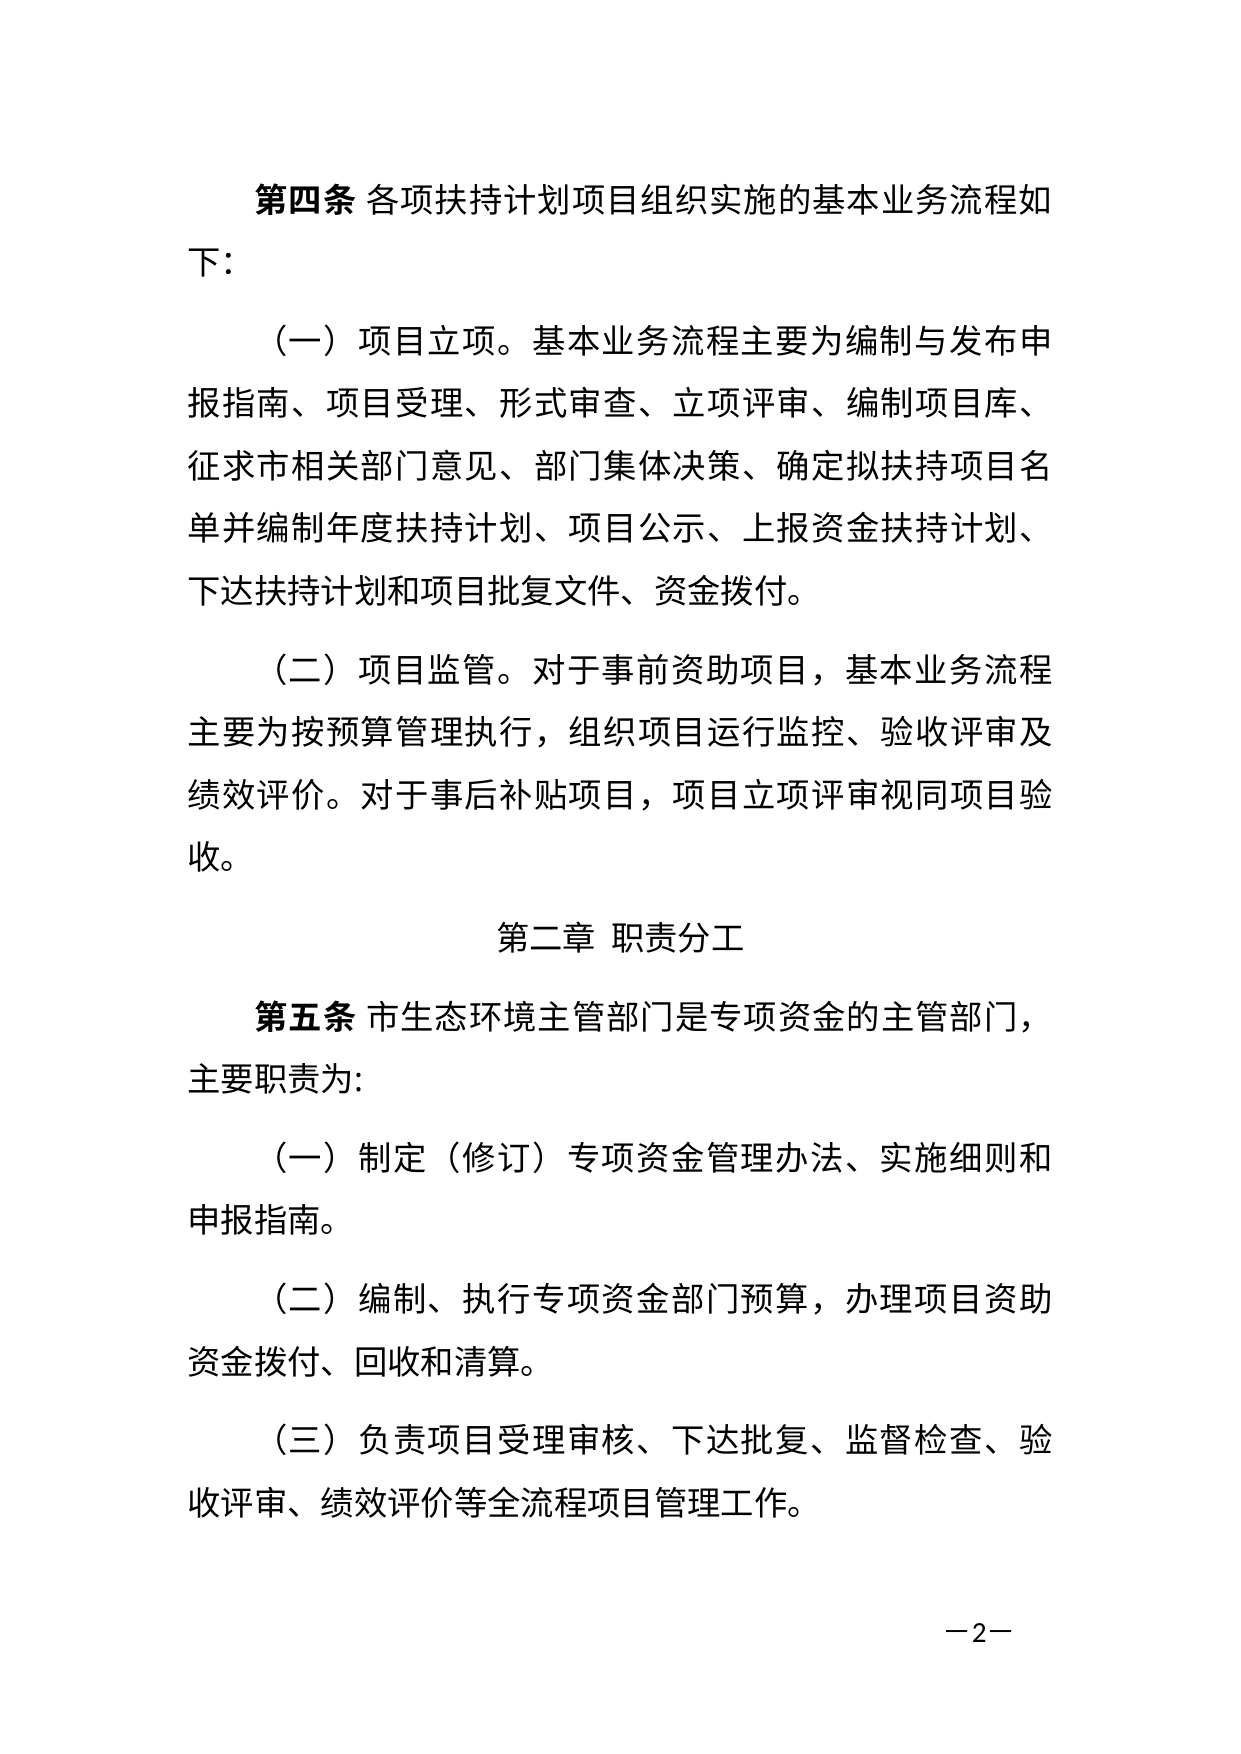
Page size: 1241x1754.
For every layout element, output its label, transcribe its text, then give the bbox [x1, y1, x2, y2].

text （二）项目监管。对于事前资助项目，基本业务流程主要为按预算管理执行，组织项目运行监控、验收评审及绩效评价。对于事后补贴项目，项目立项评审视同项目验收。 [187, 632, 1053, 882]
text 第二章 职责分工 [187, 898, 1053, 963]
text 第四条 各项扶持计划项目组织实施的基本业务流程如下： [187, 162, 1053, 287]
text （一）项目立项。基本业务流程主要为编制与发布申报指南、项目受理、形式审查、立项评审、编制项目库、征求市相关部门意见、部门集体决策、确定拟扶持项目名单并编制年度扶持计划、项目公示、上报资金扶持计划、下达扶持计划和项目批复文件、资金拨付。 [187, 303, 1053, 616]
text （一）制定（修订）专项资金管理办法、实施细则和申报指南。 [187, 1120, 1053, 1245]
text （三）负责项目受理审核、下达批复、监督检查、验收评审、绩效评价等全流程项目管理工作。 [187, 1403, 1053, 1528]
text （二）编制、执行专项资金部门预算，办理项目资助资金拨付、回收和清算。 [187, 1262, 1053, 1387]
text 第五条 市生态环境主管部门是专项资金的主管部门，主要职责为: [187, 979, 1053, 1104]
